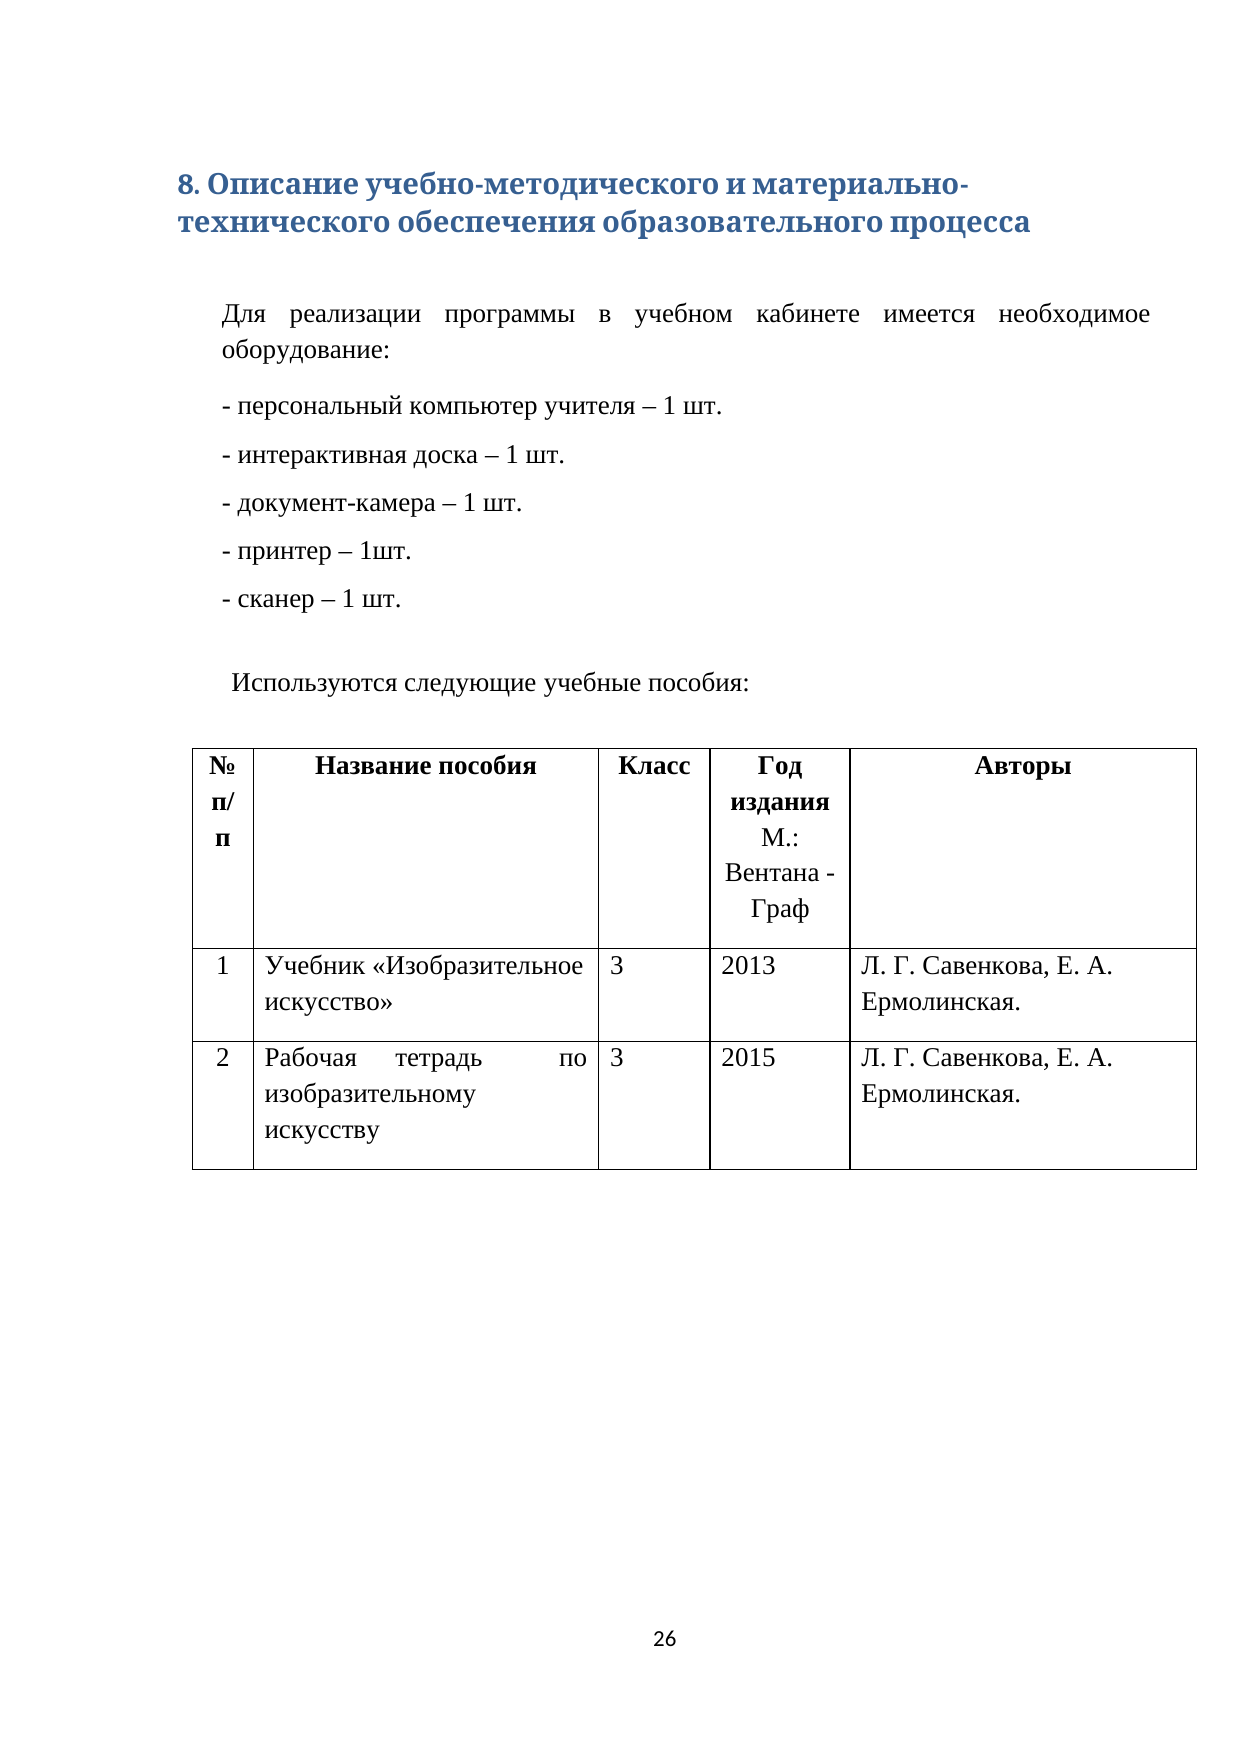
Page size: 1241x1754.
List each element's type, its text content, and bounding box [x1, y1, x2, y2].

text Используются следующие учебные пособия: [177, 670, 1152, 696]
table_cell 3 [599, 1042, 709, 1169]
table_header № п/п [193, 749, 253, 948]
text - принтер – 1шт. [222, 534, 1152, 565]
table_header Название пособия [254, 749, 598, 948]
table_cell 2 [193, 1042, 253, 1169]
table_cell 3 [599, 949, 709, 1041]
table_cell 2015 [711, 1042, 849, 1169]
table_cell Учебник «Изобразительное искусство» [254, 949, 598, 1041]
table_cell 1 [193, 949, 253, 1041]
table_header Класс [599, 749, 709, 948]
subtitle 8. Описание учебно-методического и материально-технического обеспечения образовательного процесса [177, 168, 1152, 240]
text Для реализации программы в учебном кабинете имеется необходимое оборудование: [222, 297, 1152, 364]
text - сканер – 1 шт. [222, 582, 1152, 613]
table_header Год издания М.: Вентана - Граф [711, 749, 849, 948]
text - персональный компьютер учителя – 1 шт. [222, 389, 1152, 421]
table_cell Л. Г. Савенкова, Е. А. Ермолинская. [851, 1042, 1196, 1169]
table_cell Л. Г. Савенкова, Е. А. Ермолинская. [851, 949, 1196, 1041]
text - интерактивная доска – 1 шт. [222, 438, 1152, 469]
table_cell Рабочая тетрадь по изобразительному искусству [254, 1042, 598, 1169]
text - документ-камера – 1 шт. [222, 486, 1152, 517]
table_cell 2013 [711, 949, 849, 1041]
table_header Авторы [851, 749, 1196, 948]
